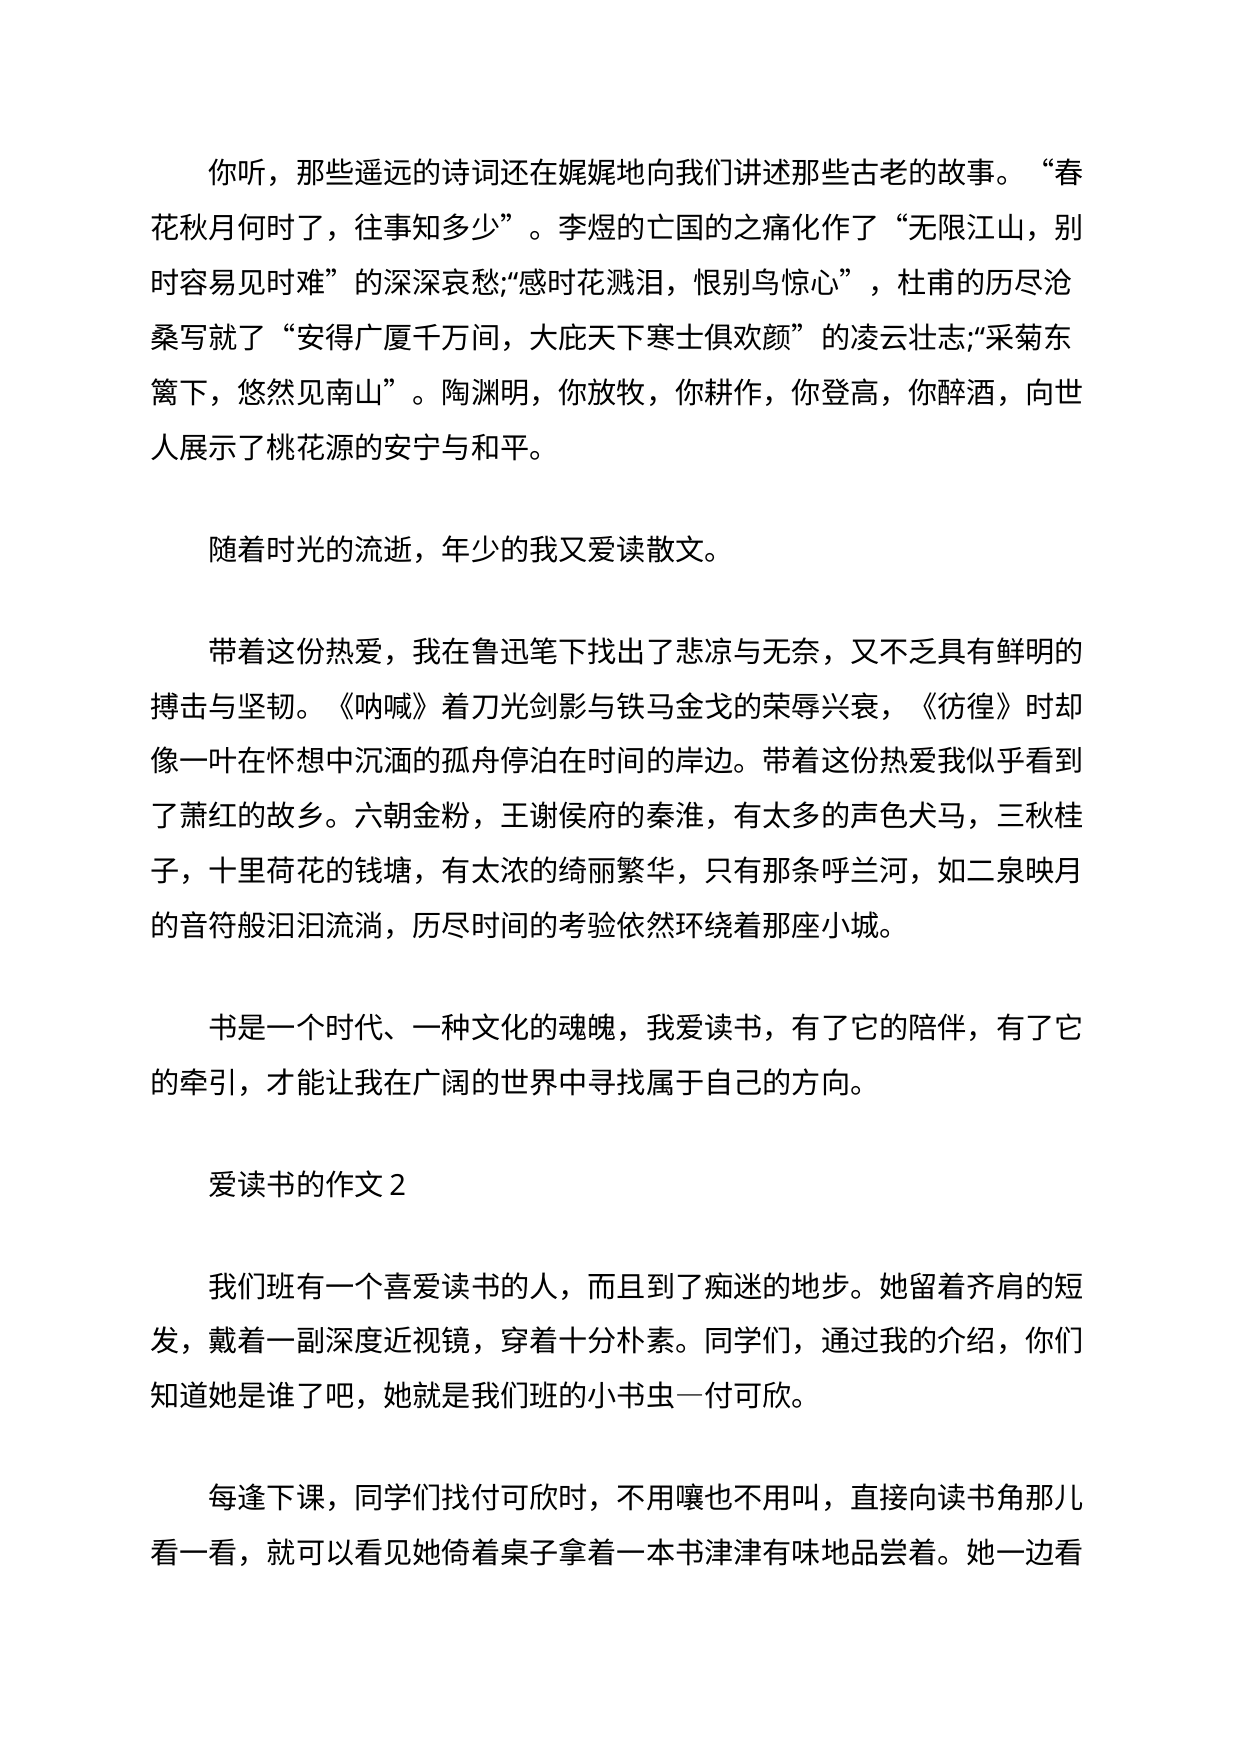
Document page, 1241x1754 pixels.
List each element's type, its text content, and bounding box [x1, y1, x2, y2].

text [150, 1475, 1090, 1572]
text 爱读书的作文2 [150, 1161, 1090, 1203]
text 你听，那些遥远的诗词还在娓娓地向我们讲述那些古老的故事。“春花秋月何时了，往事知多少”。李煜的亡国的之痛化作了“无限江山，别时容易见时难”的深深哀愁;“感时花溅泪，恨别鸟惊心”，杜甫的历尽沧桑写就了“安得广厦千万间，大庇天下寒士俱欢颜”的凌云壮志;“采菊东篱下，悠然见南山”。陶渊明，你放牧，你耕作，你登高，你醉酒，向世人展示了桃花源的安宁与和平。 [150, 150, 1090, 467]
text 随着时光的流逝，年少的我又爱读散文。 [150, 526, 1090, 569]
text 带着这份热爱，我在鲁迅笔下找出了悲凉与无奈，又不乏具有鲜明的搏击与坚韧。《呐喊》着刀光剑影与铁马金戈的荣辱兴衰，《彷徨》时却像一叶在怀想中沉湎的孤舟停泊在时间的岸边。带着这份热爱我似乎看到了萧红的故乡。六朝金粉，王谢侯府的秦淮，有太多的声色犬马，三秋桂子，十里荷花的钱塘，有太浓的绮丽繁华，只有那条呼兰河，如二泉映月的音符般汩汩流淌，历尽时间的考验依然环绕着那座小城。 [150, 628, 1090, 945]
text 书是一个时代、一种文化的魂魄，我爱读书，有了它的陪伴，有了它的牵引，才能让我在广阔的世界中寻找属于自己的方向。 [150, 1004, 1090, 1102]
text 我们班有一个喜爱读书的人，而且到了痴迷的地步。她留着齐肩的短发，戴着一副深度近视镜，穿着十分朴素。同学们，通过我的介绍，你们知道她是谁了吧，她就是我们班的小书虫—付可欣。 [150, 1263, 1090, 1415]
